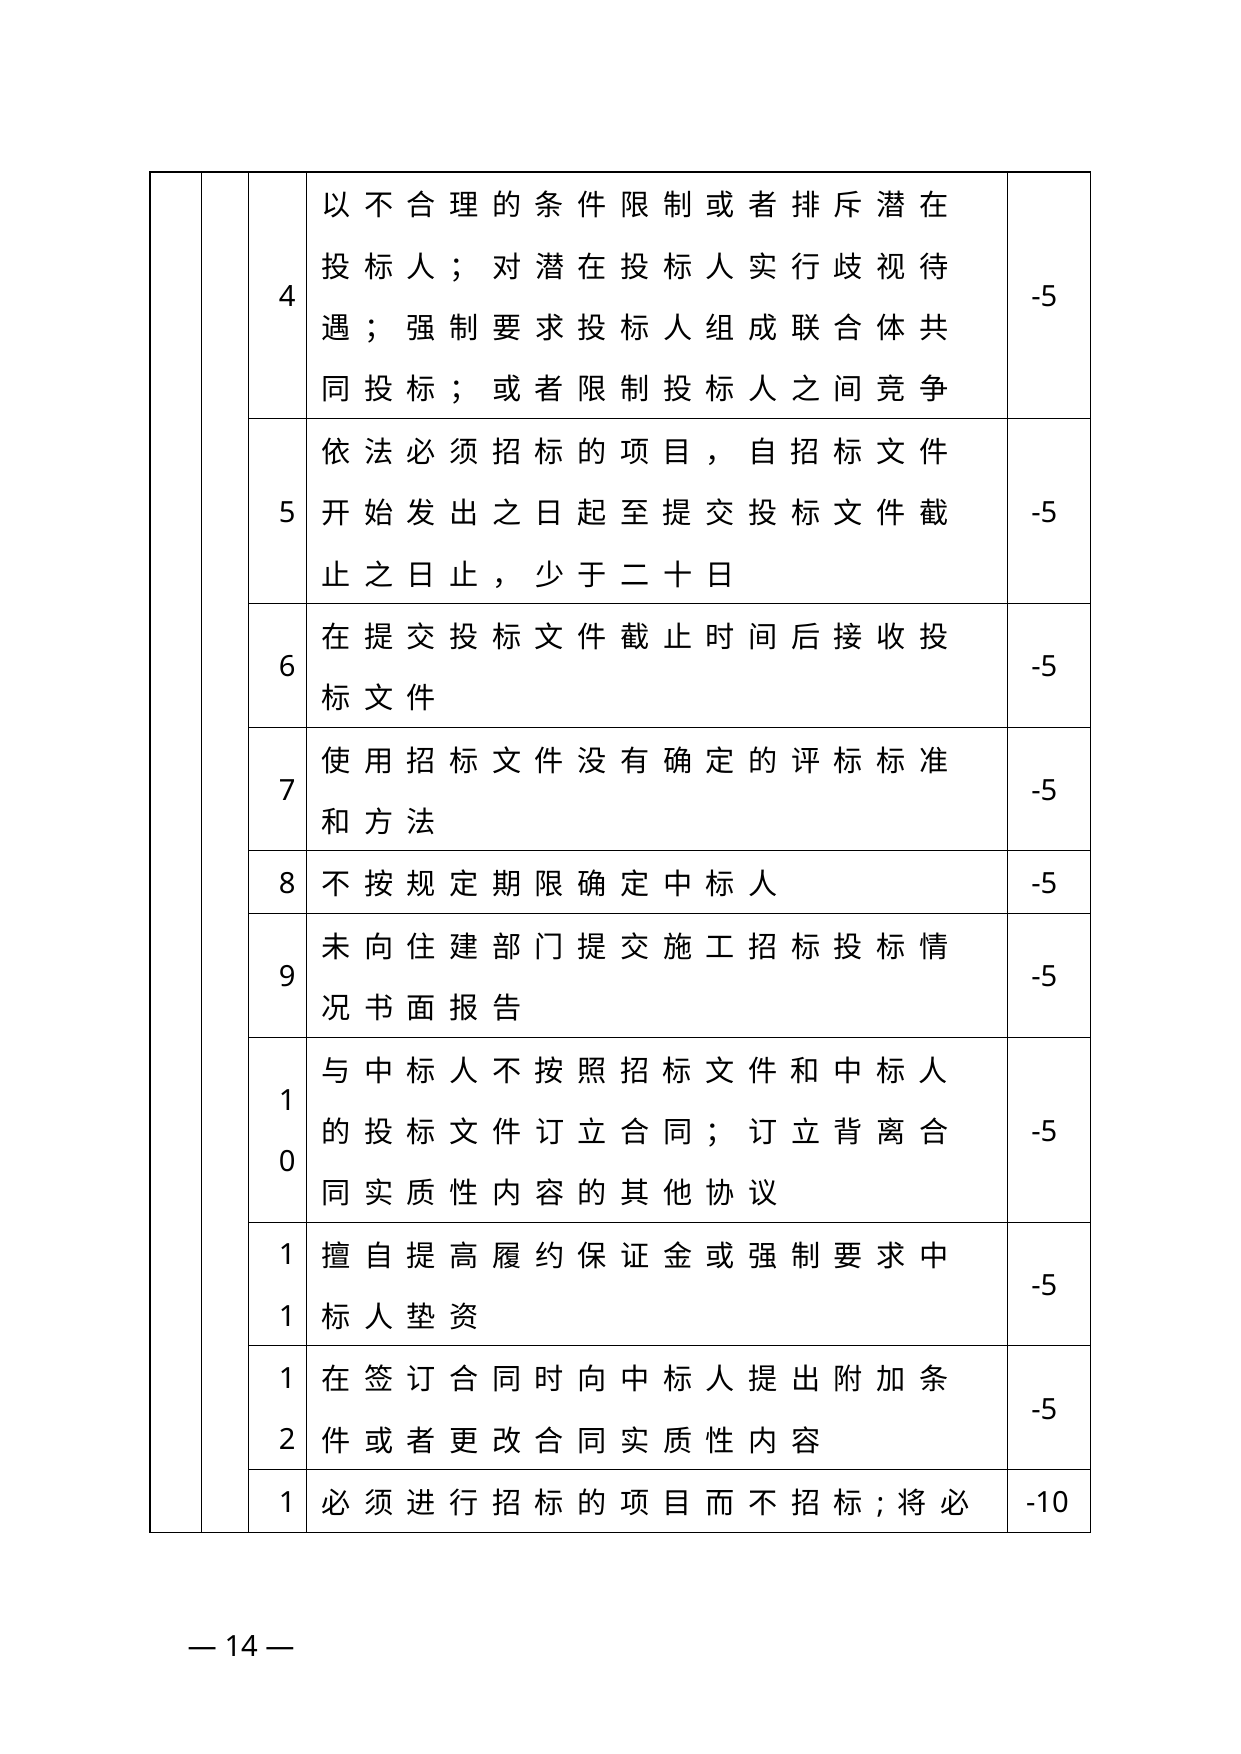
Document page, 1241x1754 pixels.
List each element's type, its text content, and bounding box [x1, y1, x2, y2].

table_cell 在签订合同时向中标人提出附加条件或者更改合同实质性内容 [307, 1346, 1007, 1469]
table_cell -5 [1008, 914, 1090, 1037]
table_cell 4 [249, 173, 306, 418]
table_cell 13 [249, 1470, 306, 1532]
table_cell -5 [1008, 1346, 1090, 1469]
table_cell 未向住建部门提交施工招标投标情况书面报告 [307, 914, 1007, 1037]
table_cell 依法必须招标的项目，自招标文件开始发出之日起至提交投标文件截止之日止，少于二十日 [307, 419, 1007, 603]
table_cell 7 [249, 728, 306, 850]
table_cell 8 [249, 851, 306, 913]
table_cell 12 [249, 1346, 306, 1469]
table_cell -5 [1008, 604, 1090, 727]
table_cell -5 [1008, 851, 1090, 913]
table_cell 不按规定期限确定中标人 [307, 851, 1007, 913]
table_cell -5 [1008, 173, 1090, 418]
table_cell -5 [1008, 1038, 1090, 1222]
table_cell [307, 1470, 1007, 1532]
table_cell 在提交投标文件截止时间后接收投标文件 [307, 604, 1007, 727]
table_cell 11 [249, 1223, 306, 1345]
table_cell 9 [249, 914, 306, 1037]
table_cell 6 [249, 604, 306, 727]
table_cell 10 [249, 1038, 306, 1222]
table_cell 使用招标文件没有确定的评标标准和方法 [307, 728, 1007, 850]
table_cell -5 [1008, 1223, 1090, 1345]
table_cell -10 [1008, 1470, 1090, 1532]
table_cell 以不合理的条件限制或者排斥潜在投标人；对潜在投标人实行歧视待遇；强制要求投标人组成联合体共同投标；或者限制投标人之间竞争 [307, 173, 1007, 418]
table_cell 与中标人不按照招标文件和中标人的投标文件订立合同；订立背离合同实质性内容的其他协议 [307, 1038, 1007, 1222]
table_cell -5 [1008, 728, 1090, 850]
table_cell 5 [249, 419, 306, 603]
table_cell -5 [1008, 419, 1090, 603]
table_cell 擅自提高履约保证金或强制要求中标人垫资 [307, 1223, 1007, 1345]
